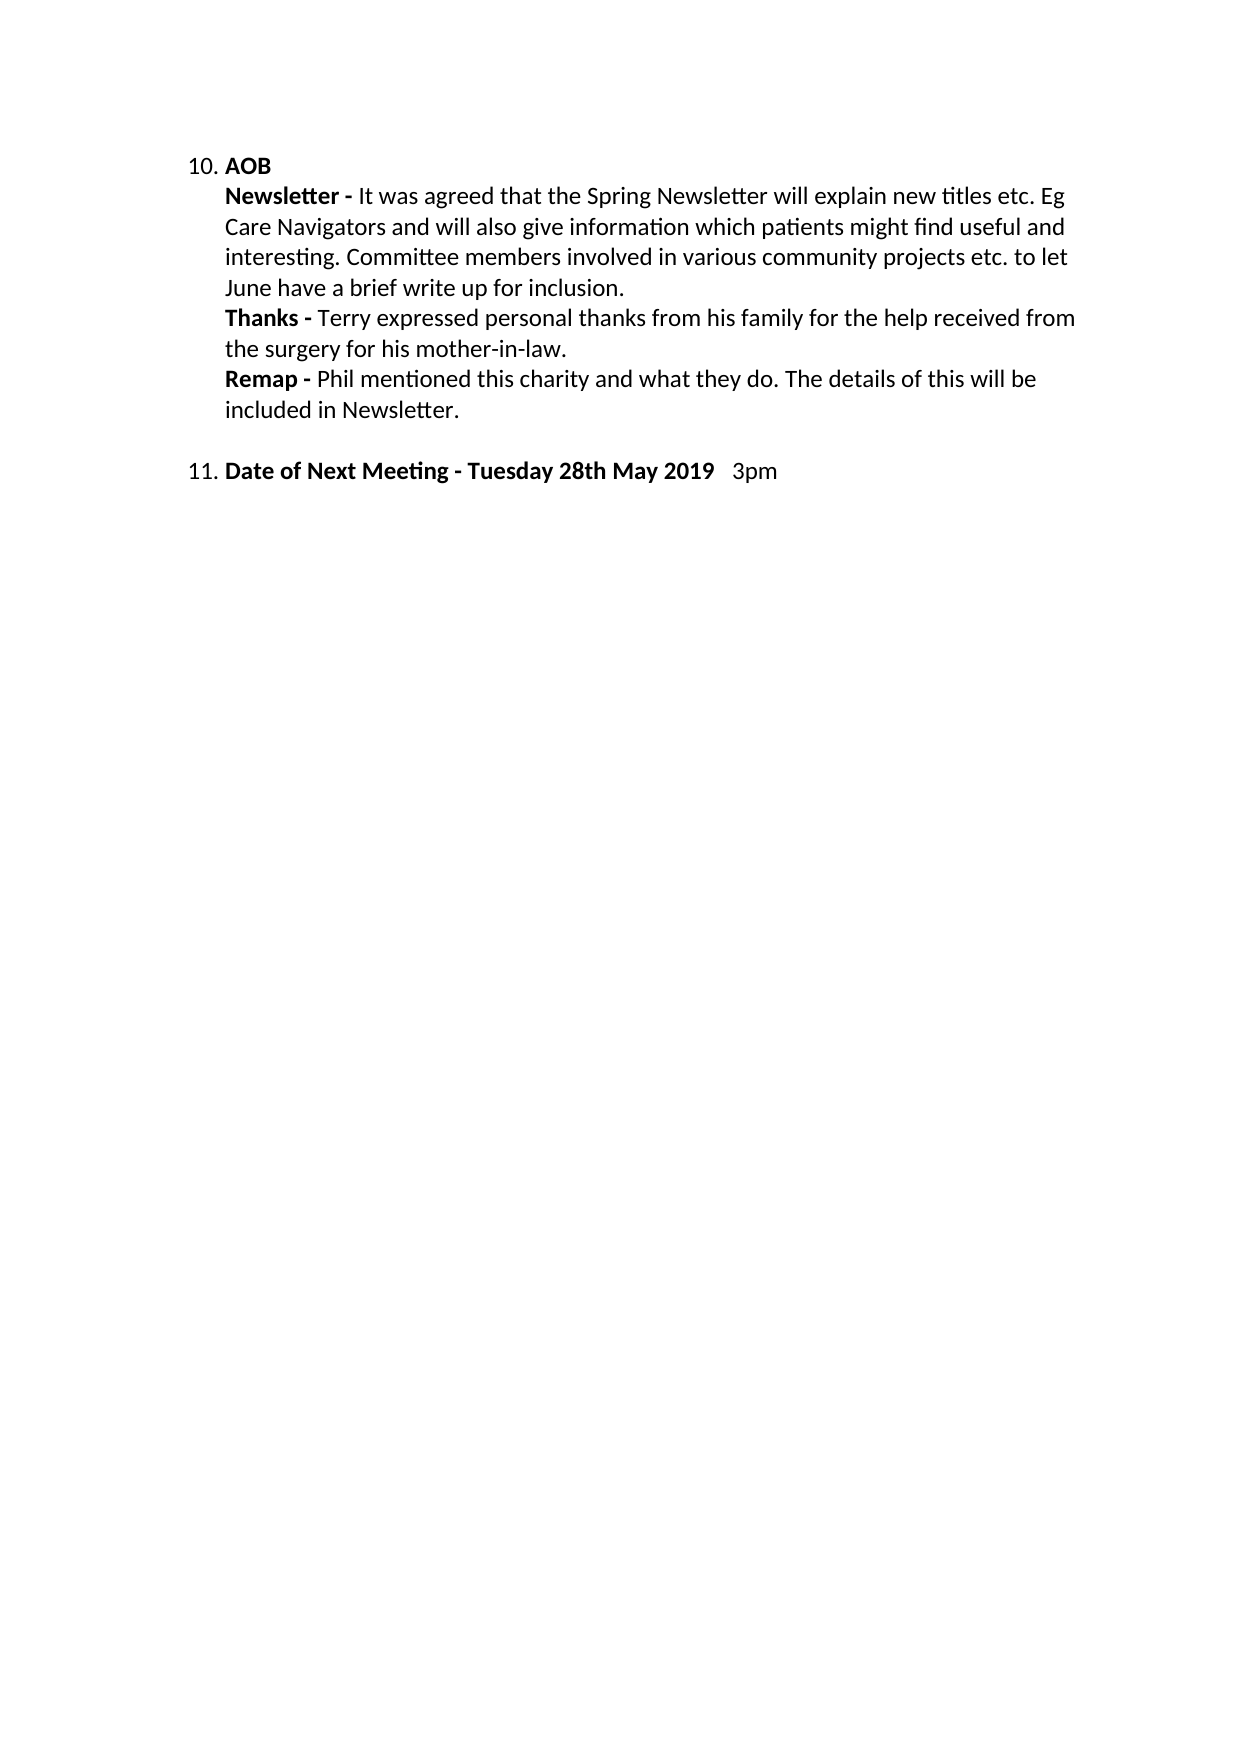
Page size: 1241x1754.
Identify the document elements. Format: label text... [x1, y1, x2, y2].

list Newsletter - It was agreed that the Spring Newsletter will explain new titles etc. Eg Care Navigators and will also give information which patients might find useful and interesting. Committee members involved in various community projects etc. to let June have a brief write up for inclusion. [225, 181, 1090, 303]
list Thanks - Terry expressed personal thanks from his family for the help received from the surgery for his mother-in-law. [225, 303, 1090, 364]
list Remap - Phil mentioned this charity and what they do. The details of this will be included in Newsletter. [225, 364, 1090, 425]
list AOB [187, 150, 1090, 181]
list Date of Next Meeting - Tuesday 28th May 2019 3pm [187, 455, 1090, 486]
